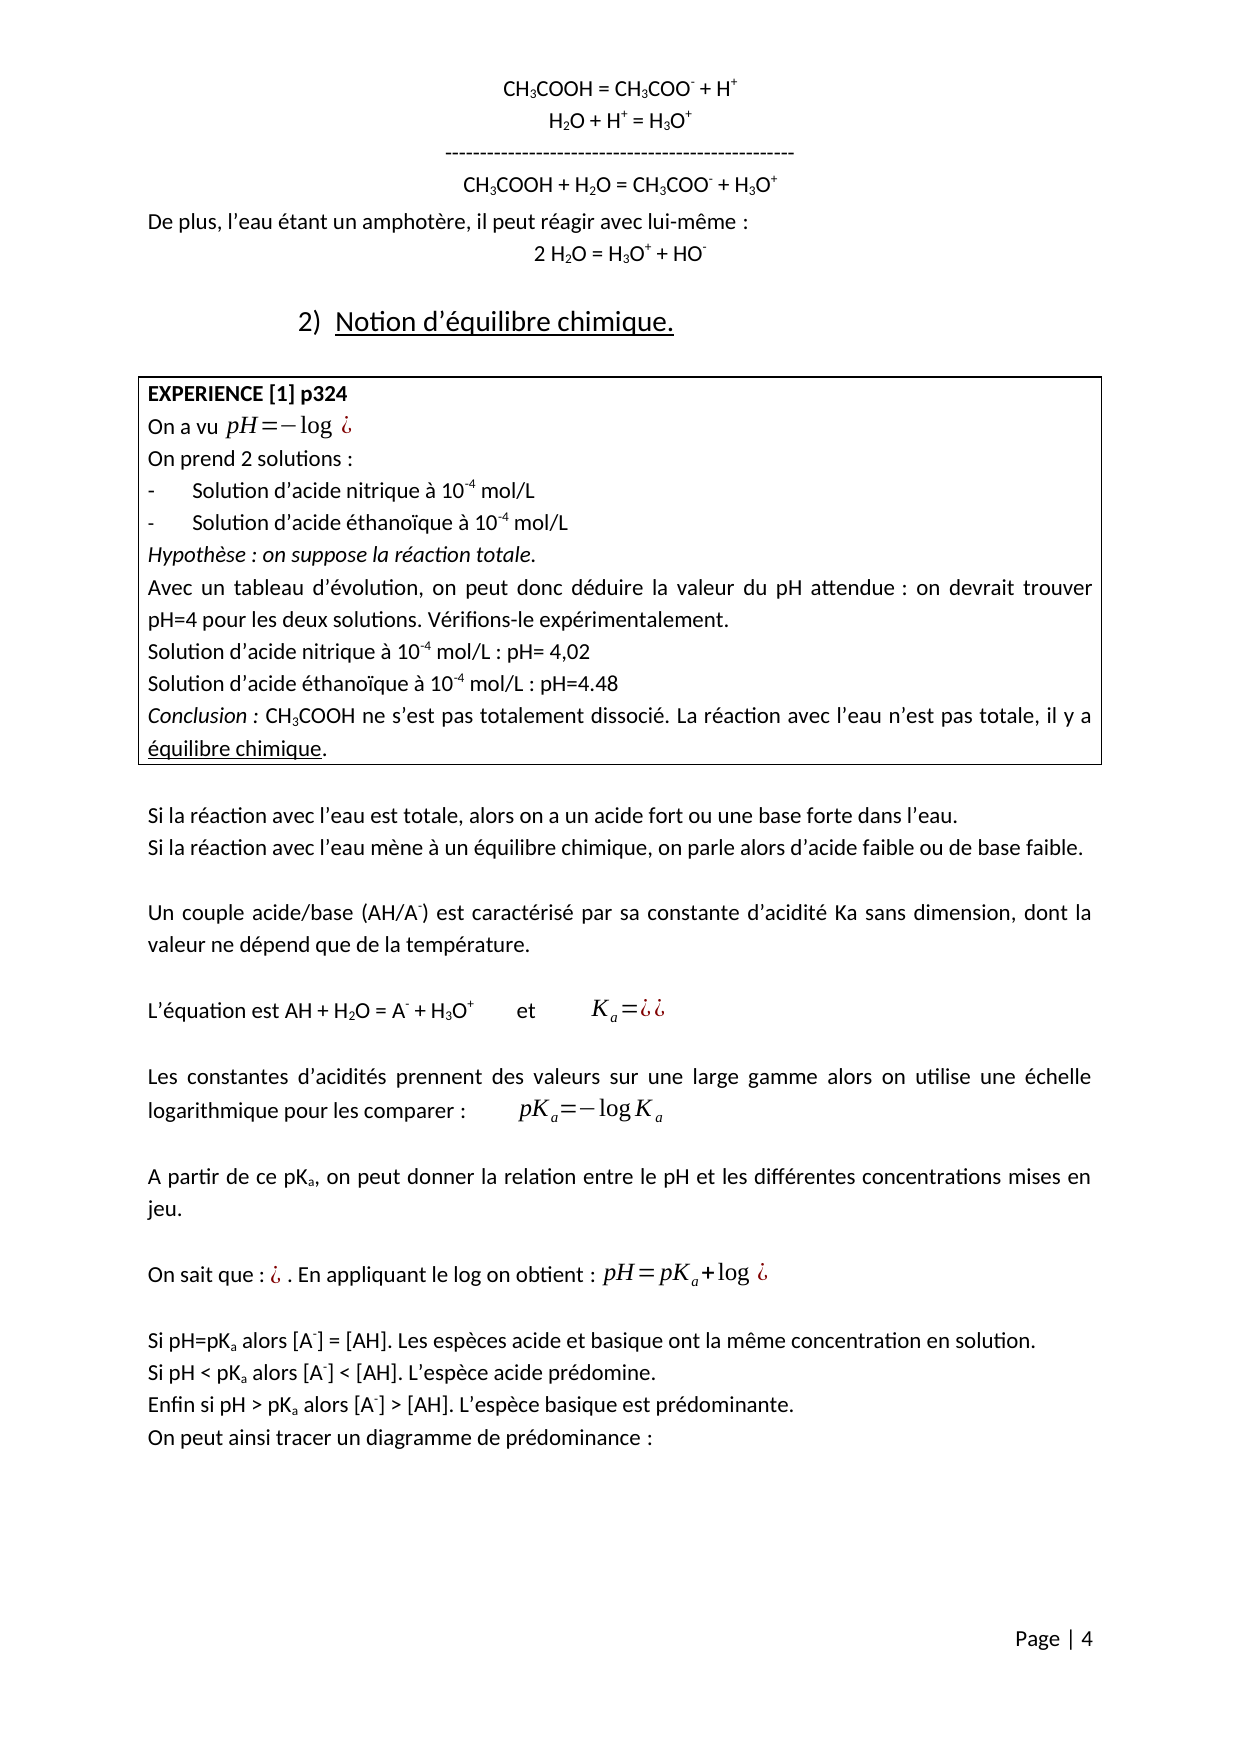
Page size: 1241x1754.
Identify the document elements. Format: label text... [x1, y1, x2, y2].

text De plus, l’eau étant un amphotère, il peut réagir avec lui-même : [148, 207, 1093, 235]
list Solution d’acide nitrique à 10-4 mol/L [139, 473, 1101, 504]
text Si la réaction avec l’eau mène à un équilibre chimique, on parle alors d’acide faible ou de base faible. [148, 833, 1093, 861]
text CH3COOH = CH3COO- + H+ [148, 74, 1093, 102]
text A partir de ce pKa, on peut donner la relation entre le pH et les différentes concentrations mises en jeu. [148, 1162, 1093, 1222]
text Si pH=pKa alors [A-] = [AH]. Les espèces acide et basique ont la même concentration en solution. [148, 1326, 1093, 1354]
text On peut ainsi tracer un diagramme de prédominance : [148, 1423, 1093, 1451]
list Notion d’équilibre chimique. [298, 303, 1093, 339]
text Si pH < pKa alors [A-] < [AH]. L’espèce acide prédomine. [148, 1358, 1093, 1386]
text Solution d’acide nitrique à 10-4 mol/L : pH= 4,02 [139, 634, 1101, 665]
text EXPERIENCE [1] p324 [139, 378, 1101, 408]
text Si la réaction avec l’eau est totale, alors on a un acide fort ou une base forte dans l’eau. [148, 801, 1093, 829]
text Solution d’acide éthanoïque à 10-4 mol/L : pH=4.48 [139, 666, 1101, 697]
text Conclusion : CH3COOH ne s’est pas totalement dissocié. La réaction avec l’eau n’est pas totale, il y a équilibre chimique. [139, 698, 1101, 764]
text On a vu [139, 409, 1101, 440]
text L’équation est AH + H2O = A- + H3O+ et [148, 994, 1093, 1026]
text Hypothèse : on suppose la réaction totale. [139, 537, 1101, 568]
list Solution d’acide éthanoïque à 10-4 mol/L [139, 505, 1101, 536]
text 2 H2O = H3O+ + HO- [148, 239, 1093, 267]
text H2O + H+ = H3O+ [148, 106, 1093, 134]
text Un couple acide/base (AH/A-) est caractérisé par sa constante d’acidité Ka sans dimension, dont la valeur ne dépend que de la température. [148, 898, 1093, 958]
text -------------------------------------------------- [148, 138, 1093, 166]
text On sait que : . En appliquant le log on obtient : [148, 1258, 1093, 1290]
text CH3COOH + H2O = CH3COO- + H3O+ [148, 170, 1093, 198]
text Enfin si pH > pKa alors [A-] > [AH]. L’espèce basique est prédominante. [148, 1391, 1093, 1418]
text On prend 2 solutions : [139, 441, 1101, 472]
text Les constantes d’acidités prennent des valeurs sur une large gamme alors on utilise une échelle logarithmique pour les comparer : [148, 1062, 1093, 1126]
text Avec un tableau d’évolution, on peut donc déduire la valeur du pH attendue : on devrait trouver pH=4 pour les deux solutions. Vérifions-le expérimentalement. [139, 569, 1101, 633]
